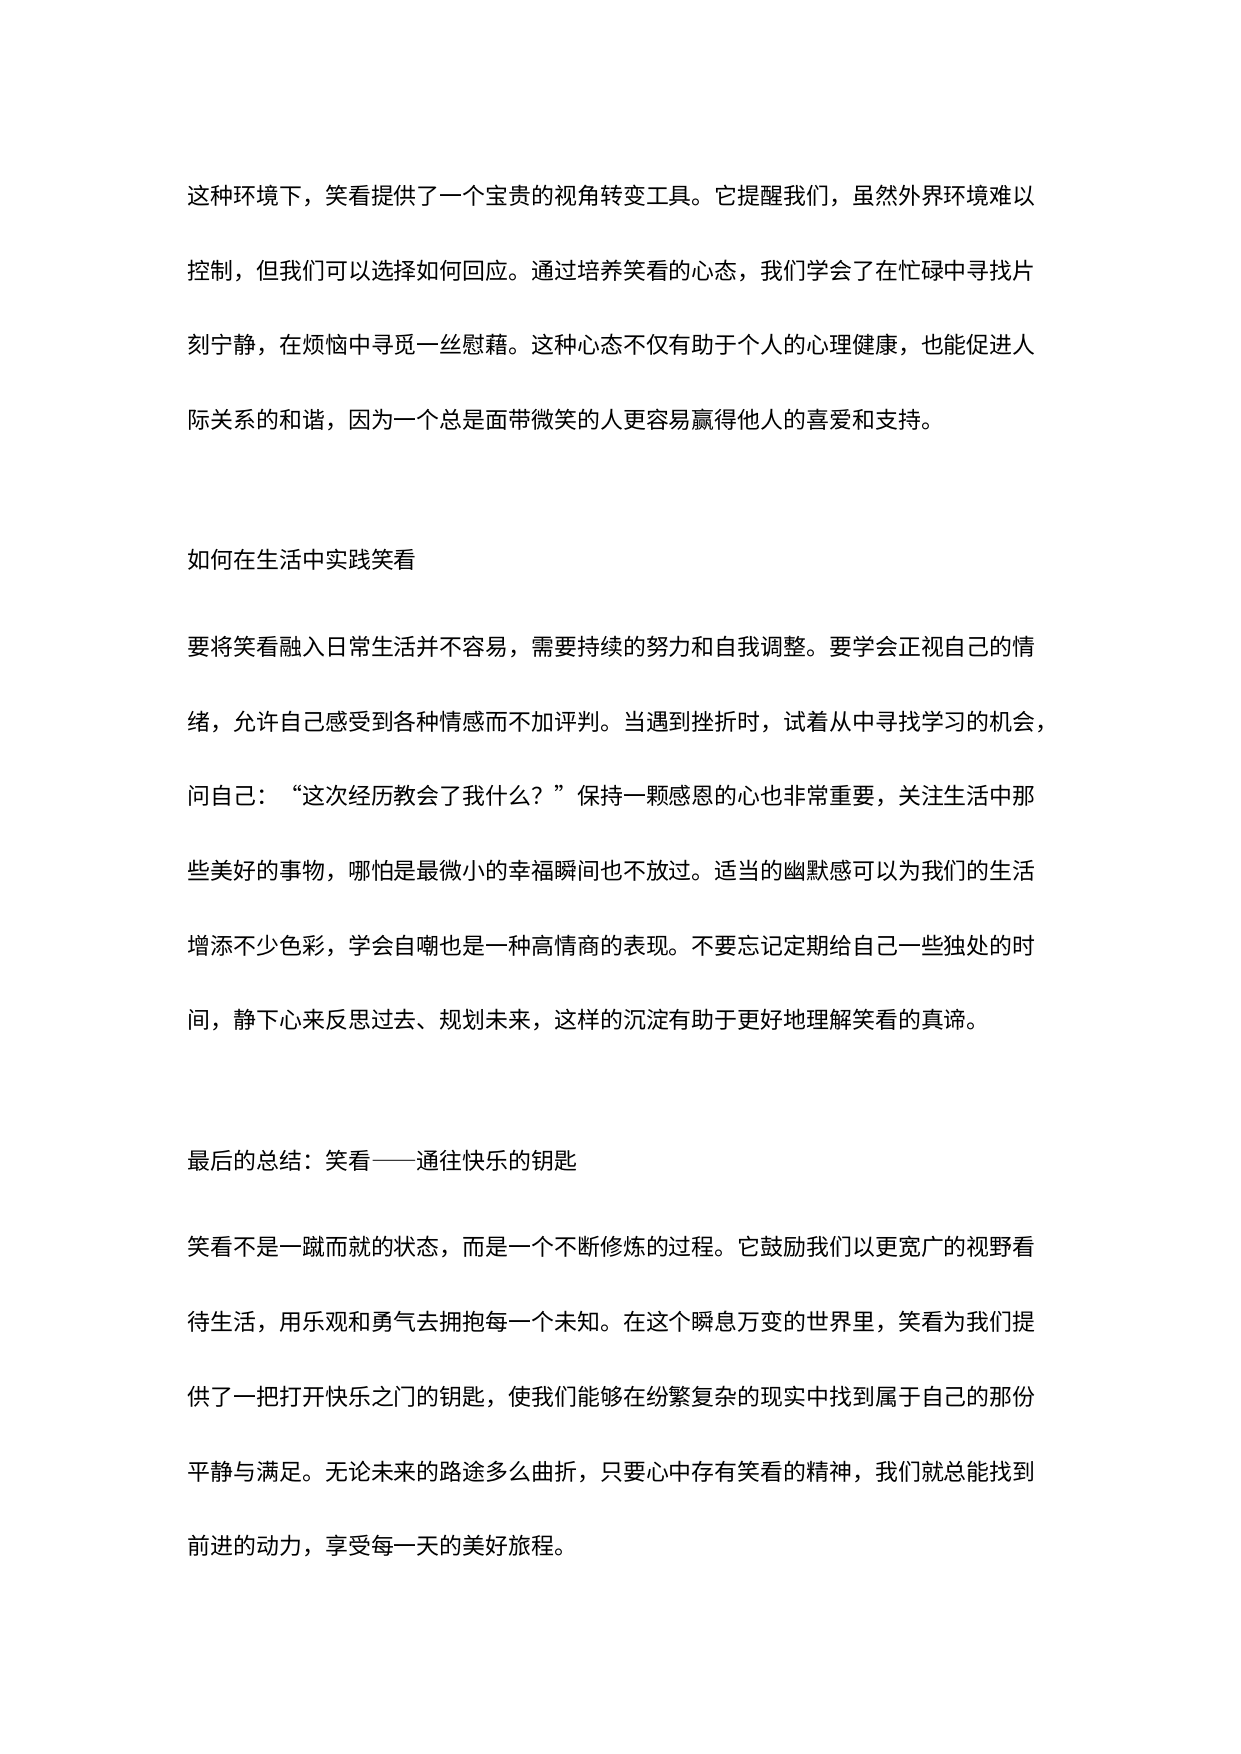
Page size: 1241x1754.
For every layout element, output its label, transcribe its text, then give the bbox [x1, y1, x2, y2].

text 要将笑看融入日常生活并不容易，需要持续的努力和自我调整。要学会正视自己的情绪，允许自己感受到各种情感而不加评判。当遇到挫折时，试着从中寻找学习的机会，问自己：“这次经历教会了我什么？”保持一颗感恩的心也非常重要，关注生活中那些美好的事物，哪怕是最微小的幸福瞬间也不放过。适当的幽默感可以为我们的生活增添不少色彩，学会自嘲也是一种高情商的表现。不要忘记定期给自己一些独处的时间，静下心来反思过去、规划未来，这样的沉淀有助于更好地理解笑看的真谛。 [187, 613, 1053, 1051]
text 如何在生活中实践笑看 [187, 526, 1053, 591]
text 笑看不是一蹴而就的状态，而是一个不断修炼的过程。它鼓励我们以更宽广的视野看待生活，用乐观和勇气去拥抱每一个未知。在这个瞬息万变的世界里，笑看为我们提供了一把打开快乐之门的钥匙，使我们能够在纷繁复杂的现实中找到属于自己的那份平静与满足。无论未来的路途多么曲折，只要心中存有笑看的精神，我们就总能找到前进的动力，享受每一天的美好旅程。 [187, 1213, 1053, 1577]
text 最后的总结：笑看——通往快乐的钥匙 [187, 1127, 1053, 1192]
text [187, 162, 1053, 451]
